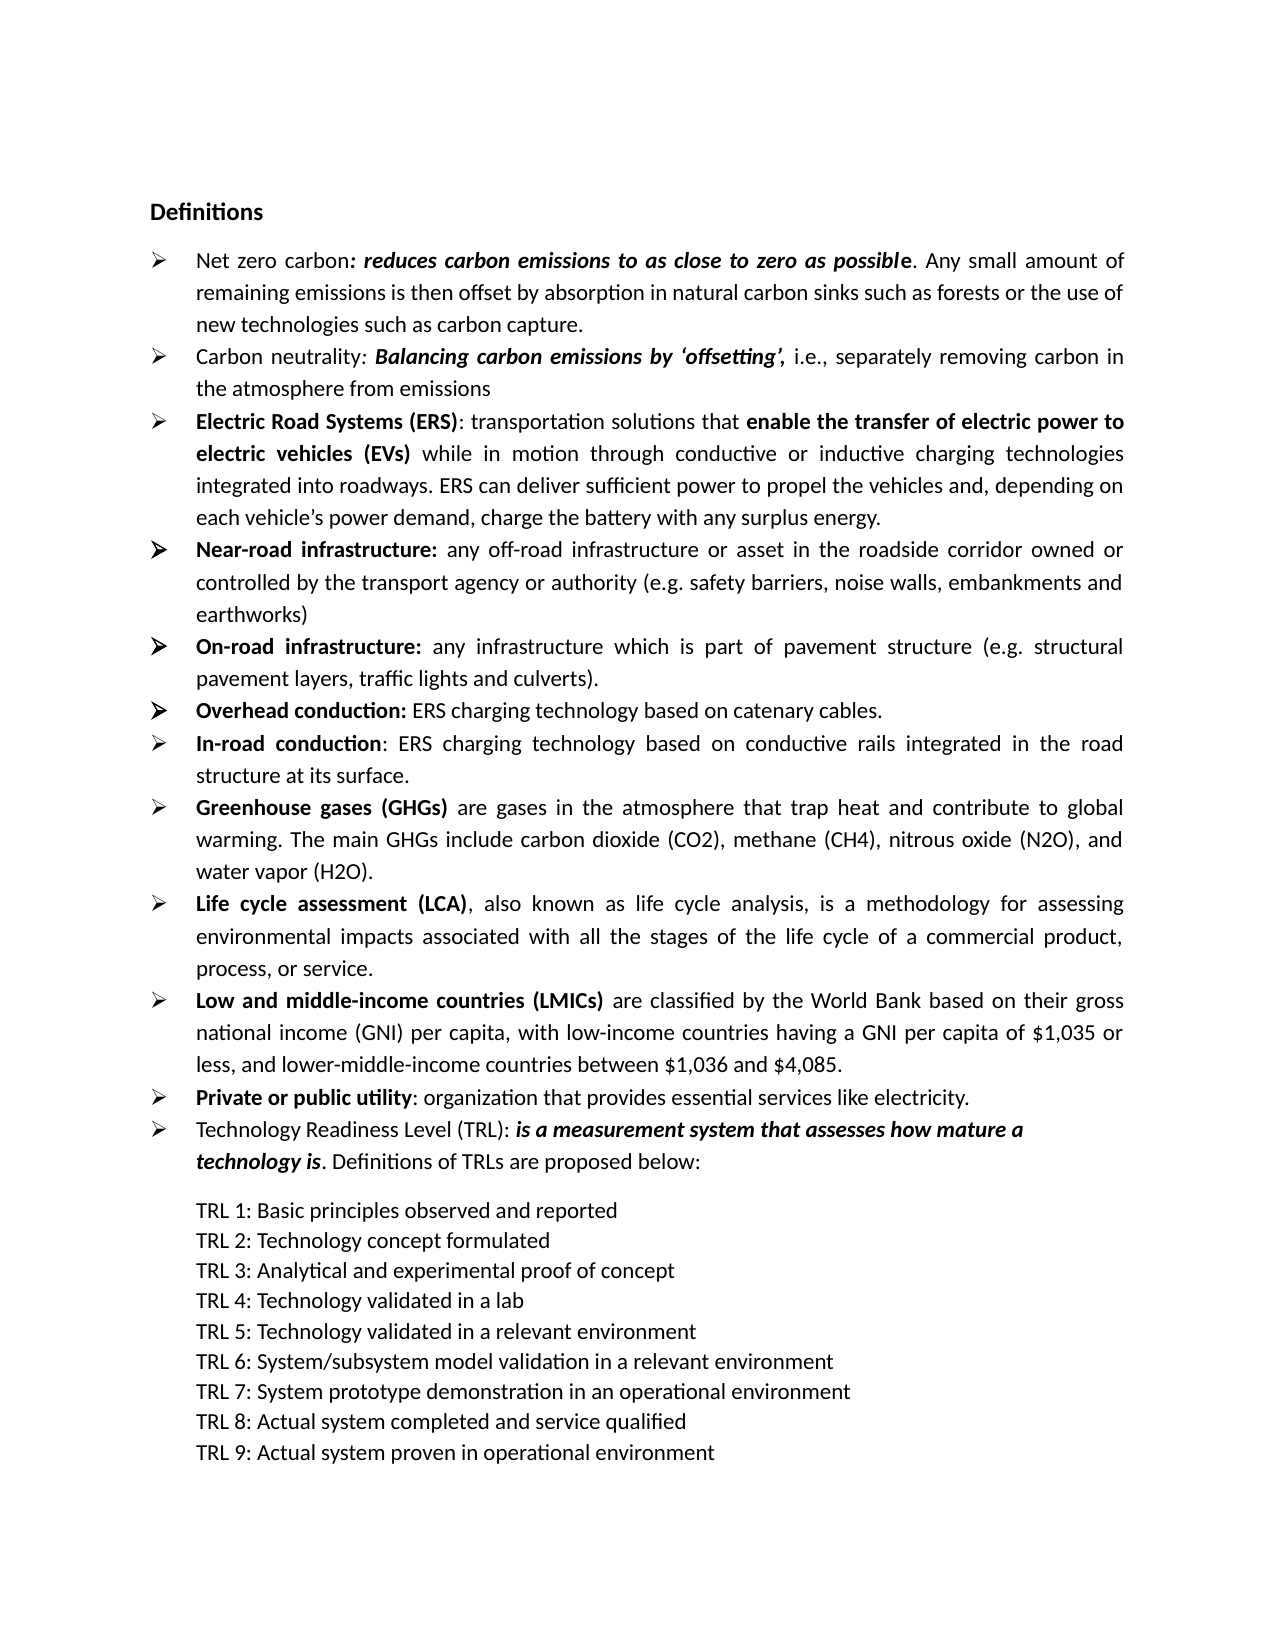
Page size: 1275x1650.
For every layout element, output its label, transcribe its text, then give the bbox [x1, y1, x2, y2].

list Private or public utility: organization that provides essential services like electricity. [150, 1083, 1125, 1111]
list In-road conduction: ERS charging technology based on conductive rails integrated in the road structure at its surface. [150, 729, 1125, 789]
list Carbon neutrality: Balancing carbon emissions by ‘offsetting’, i.e., separately removing carbon in the atmosphere from emissions [150, 342, 1125, 403]
text TRL 1: Basic principles observed and reported TRL 2: Technology concept formulated TRL 3: Analytical and experimental proof of concept TRL 4: Technology validated in a lab TRL 5: Technology validated in a relevant environment TRL 6: System/subsystem model validation in a relevant environment TRL 7: System prototype demonstration in an operational environment TRL 8: Actual system completed and service qualified TRL 9: Actual system proven in operational environment [196, 1196, 1125, 1466]
list Net zero carbon: reduces carbon emissions to as close to zero as possible. Any small amount of remaining emissions is then offset by absorption in natural carbon sinks such as forests or the use of new technologies such as carbon capture. [150, 246, 1125, 338]
list Low and middle-income countries (LMICs) are classified by the World Bank based on their gross national income (GNI) per capita, with low-income countries having a GNI per capita of $1,035 or less, and lower-middle-income countries between $1,036 and $4,085. [150, 986, 1125, 1078]
list Electric Road Systems (ERS): transportation solutions that enable the transfer of electric power to electric vehicles (EVs) while in motion through conductive or inductive charging technologies integrated into roadways. ERS can deliver sufficient power to propel the vehicles and, depending on each vehicle’s power demand, charge the battery with any surplus energy. [150, 407, 1125, 531]
list Technology Readiness Level (TRL): is a measurement system that assesses how mature a technology is. Definitions of TRLs are proposed below: [150, 1115, 1125, 1175]
list On-road infrastructure: any infrastructure which is part of pavement structure (e.g. structural pavement layers, traffic lights and culverts). [150, 632, 1125, 692]
list Overhead conduction: ERS charging technology based on catenary cables. [150, 696, 1125, 724]
text Definitions [150, 197, 1125, 227]
list Near-road infrastructure: any off-road infrastructure or asset in the roadside corridor owned or controlled by the transport agency or authority (e.g. safety barriers, noise walls, embankments and earthworks) [150, 536, 1125, 628]
list Greenhouse gases (GHGs) are gases in the atmosphere that trap heat and contribute to global warming. The main GHGs include carbon dioxide (CO2), methane (CH4), nitrous oxide (N2O), and water vapor (H2O). [150, 793, 1125, 885]
list Life cycle assessment (LCA), also known as life cycle analysis, is a methodology for assessing environmental impacts associated with all the stages of the life cycle of a commercial product, process, or service. [150, 889, 1125, 982]
